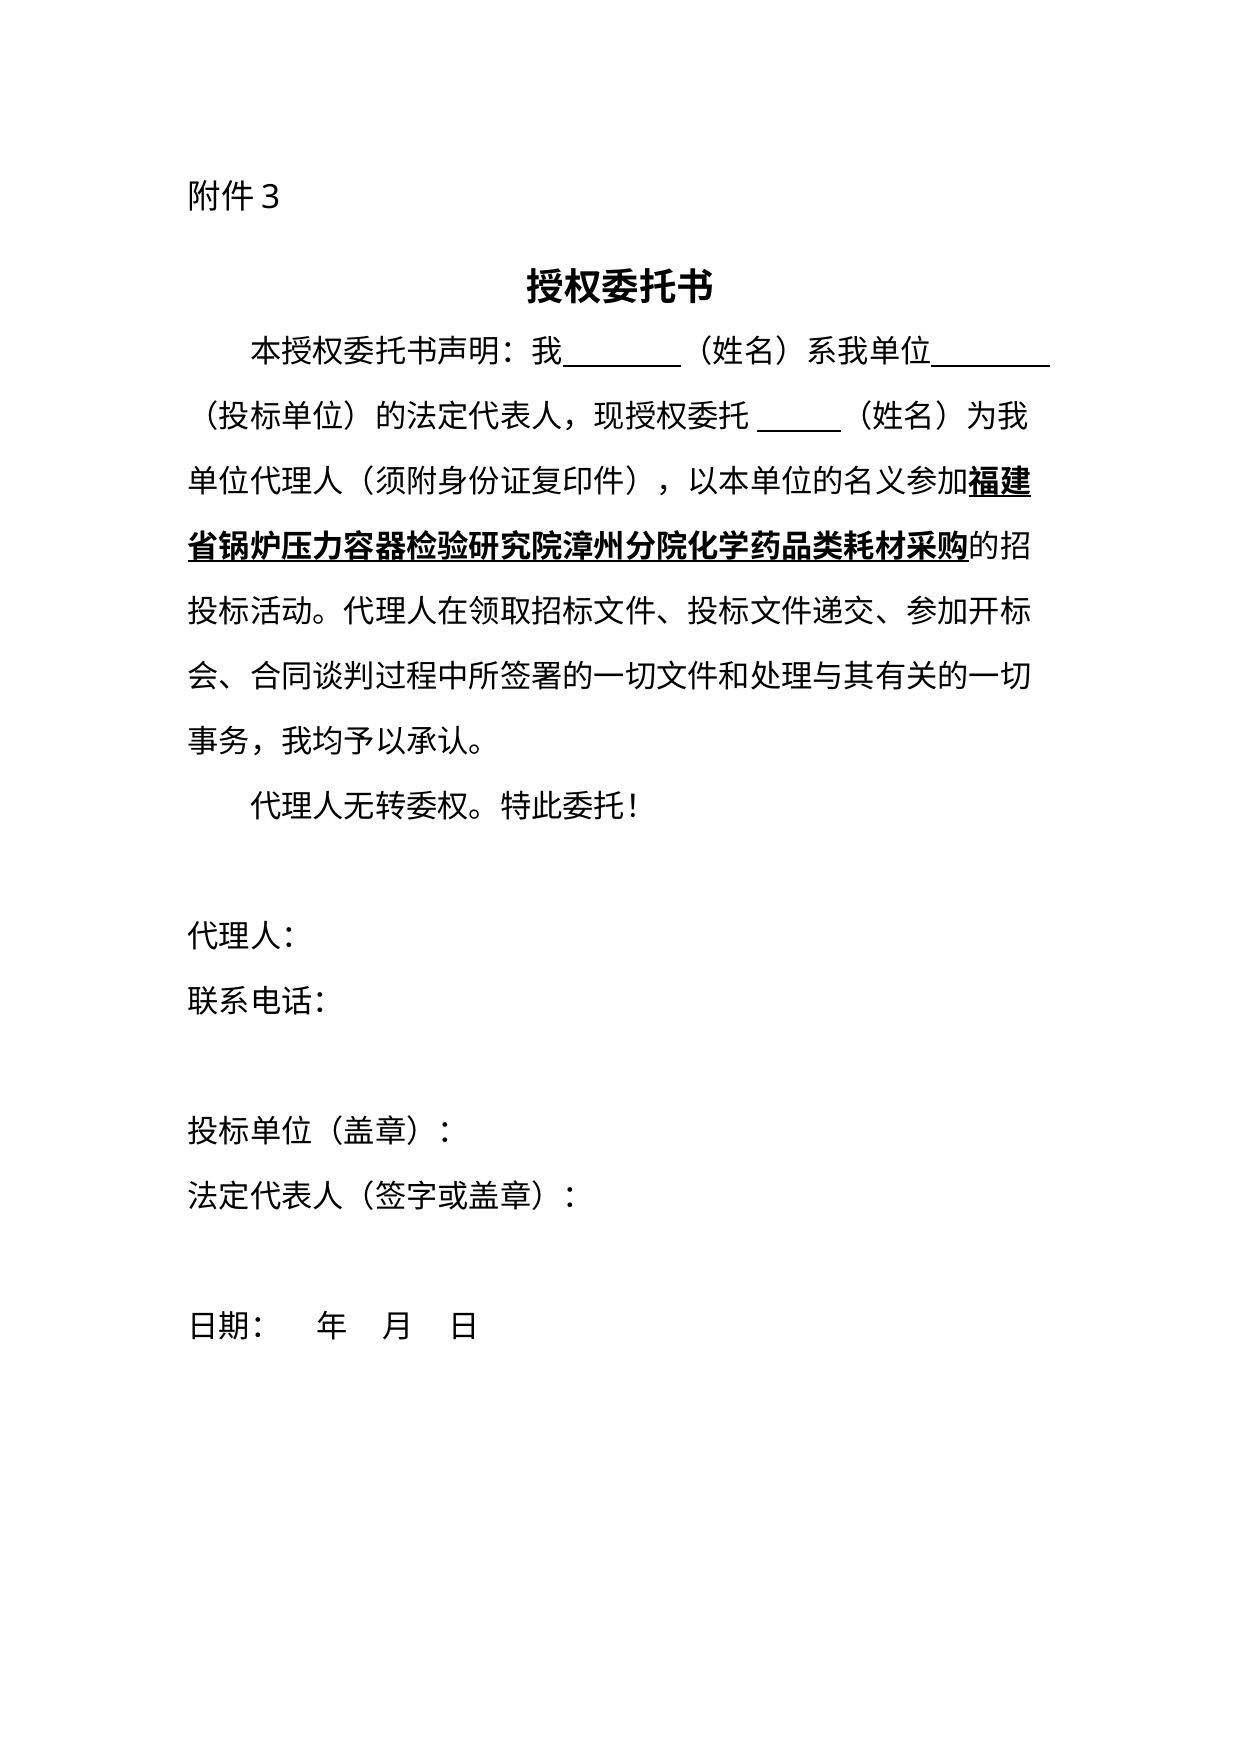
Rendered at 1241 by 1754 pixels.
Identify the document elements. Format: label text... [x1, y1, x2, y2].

text 日期： 年 月 日 [187, 1291, 1053, 1356]
text 投标单位（盖章）： [187, 1096, 1053, 1161]
subtitle 附件3 [187, 162, 1053, 227]
text 法定代表人（签字或盖章）： [187, 1161, 1053, 1226]
text 联系电话： [187, 966, 1053, 1031]
text 代理人无转委权。特此委托！ [187, 771, 1053, 836]
text 授权委托书 [187, 251, 1053, 316]
text 代理人： [187, 901, 1053, 966]
text 本授权委托书声明：我 （姓名）系我单位 （投标单位）的法定代表人，现授权委托 （姓名）为我单位代理人（须附身份证复印件），以本单位的名义参加福建省锅炉压力容器检验研究院漳州分院化学药品类耗材采购的招投标活动。代理人在领取招标文件、投标文件递交、参加开标会、合同谈判过程中所签署的一切文件和处理与其有关的一切事务，我均予以承认。 [187, 316, 1053, 771]
